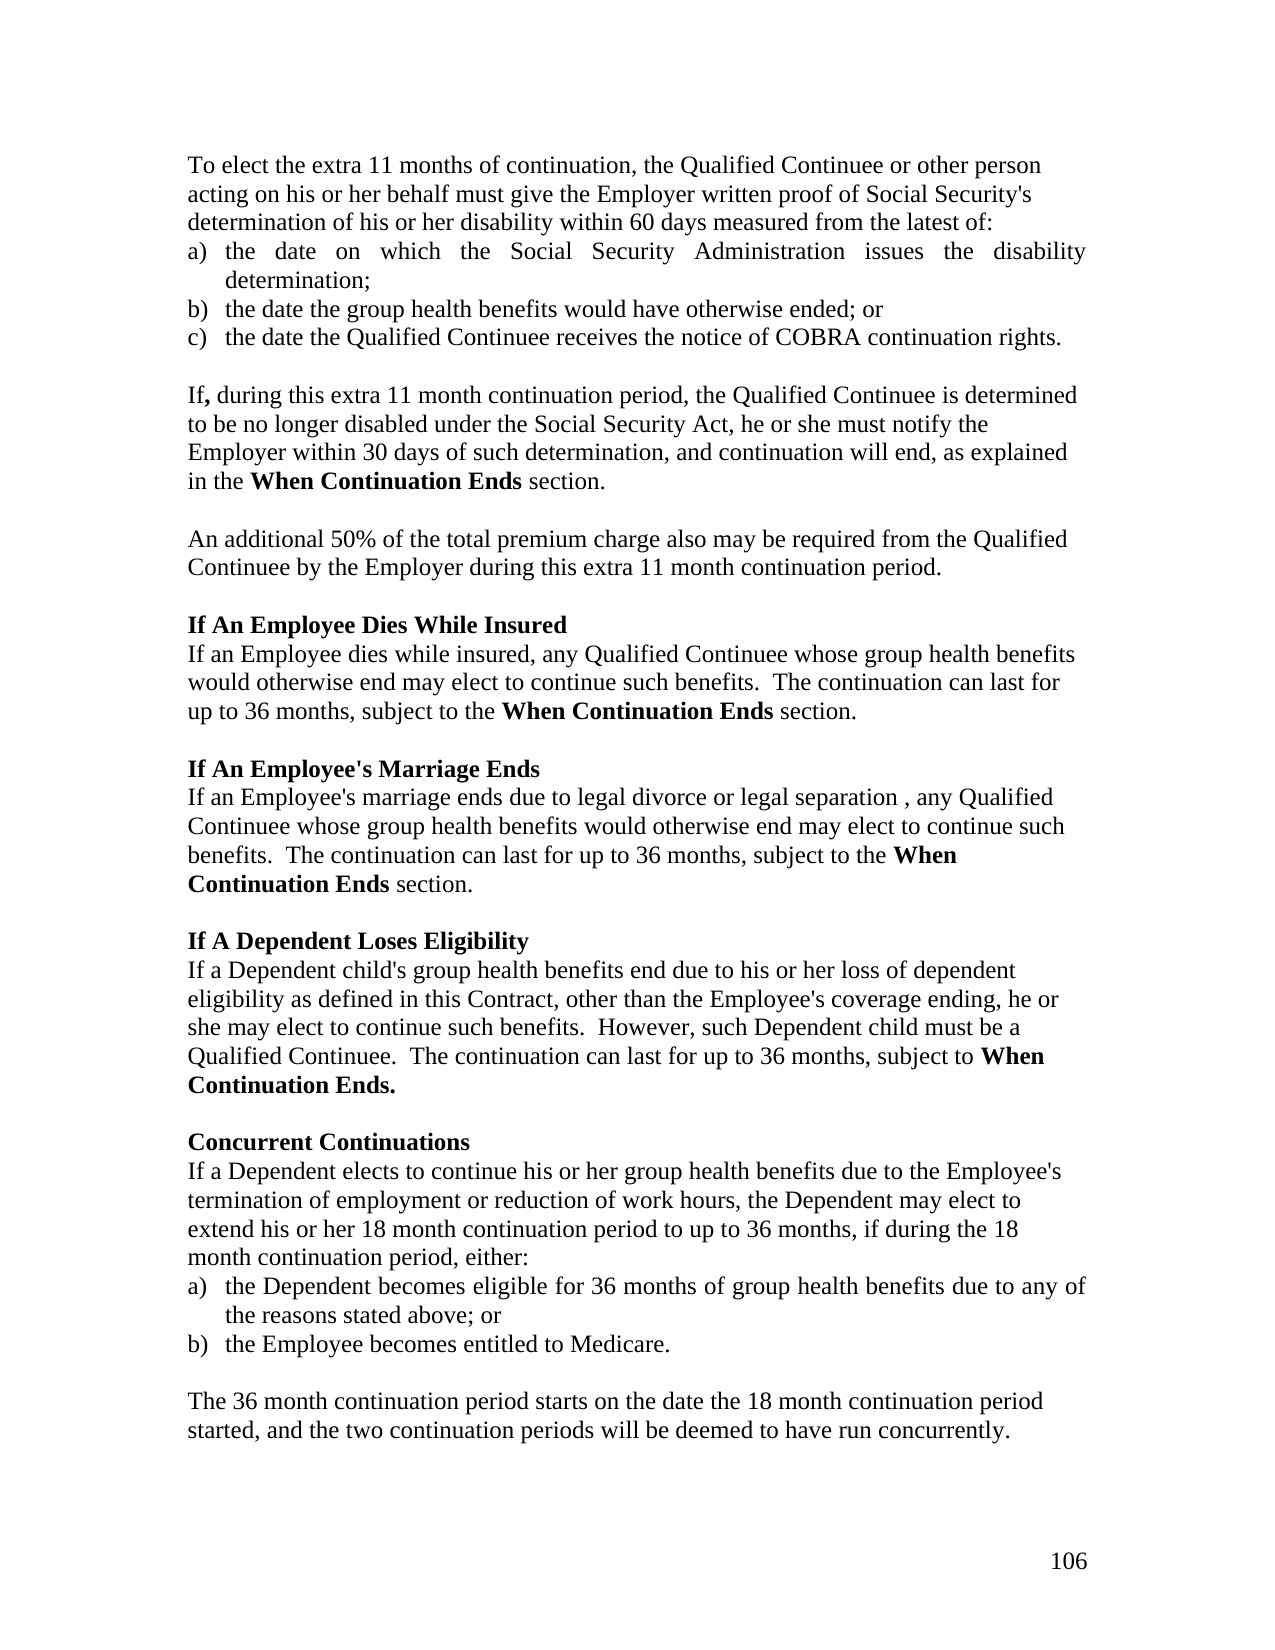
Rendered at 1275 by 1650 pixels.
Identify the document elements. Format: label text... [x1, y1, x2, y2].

text If A Dependent Loses Eligibility [187, 926, 1087, 955]
text If An Employee's Marriage Ends [187, 754, 1087, 782]
list the Employee becomes entitled to Medicare. [187, 1329, 1087, 1357]
text If, during this extra 11 month continuation period, the Qualified Continuee is determined to be no longer disabled under the Social Security Act, he or she must notify the Employer within 30 days of such determination, and continuation will end, as explained in the When Continuation Ends section. [187, 380, 1087, 495]
list the date the group health benefits would have otherwise ended; or [187, 294, 1087, 322]
text To elect the extra 11 months of continuation, the Qualified Continuee or other person acting on his or her behalf must give the Employer written proof of Social Security's determination of his or her disability within 60 days measured from the latest of: [187, 150, 1087, 236]
text If a Dependent child's group health benefits end due to his or her loss of dependent eligibility as defined in this Contract, other than the Employee's coverage ending, he or she may elect to continue such benefits. However, such Dependent child must be a Qualified Continuee. The continuation can last for up to 36 months, subject to When Continuation Ends. [187, 955, 1087, 1099]
text If a Dependent elects to continue his or her group health benefits due to the Employee's termination of employment or reduction of work hours, the Dependent may elect to extend his or her 18 month continuation period to up to 36 months, if during the 18 month continuation period, either: [187, 1156, 1087, 1271]
list the date the Qualified Continuee receives the notice of COBRA continuation rights. [187, 322, 1087, 351]
text If an Employee's marriage ends due to legal divorce or legal separation , any Qualified Continuee whose group health benefits would otherwise end may elect to continue such benefits. The continuation can last for up to 36 months, subject to the When Continuation Ends section. [187, 782, 1087, 897]
text The 36 month continuation period starts on the date the 18 month continuation period started, and the two continuation periods will be deemed to have run concurrently. [187, 1386, 1087, 1444]
list the date on which the Social Security Administration issues the disability determination; [187, 236, 1087, 294]
text If an Employee dies while insured, any Qualified Continuee whose group health benefits would otherwise end may elect to continue such benefits. The continuation can last for up to 36 months, subject to the When Continuation Ends section. [187, 639, 1087, 725]
list the Dependent becomes eligible for 36 months of group health benefits due to any of the reasons stated above; or [187, 1271, 1087, 1329]
text An additional 50% of the total premium charge also may be required from the Qualified Continuee by the Employer during this extra 11 month continuation period. [187, 524, 1087, 581]
text If An Employee Dies While Insured [187, 610, 1087, 639]
text Concurrent Continuations [187, 1127, 1087, 1156]
